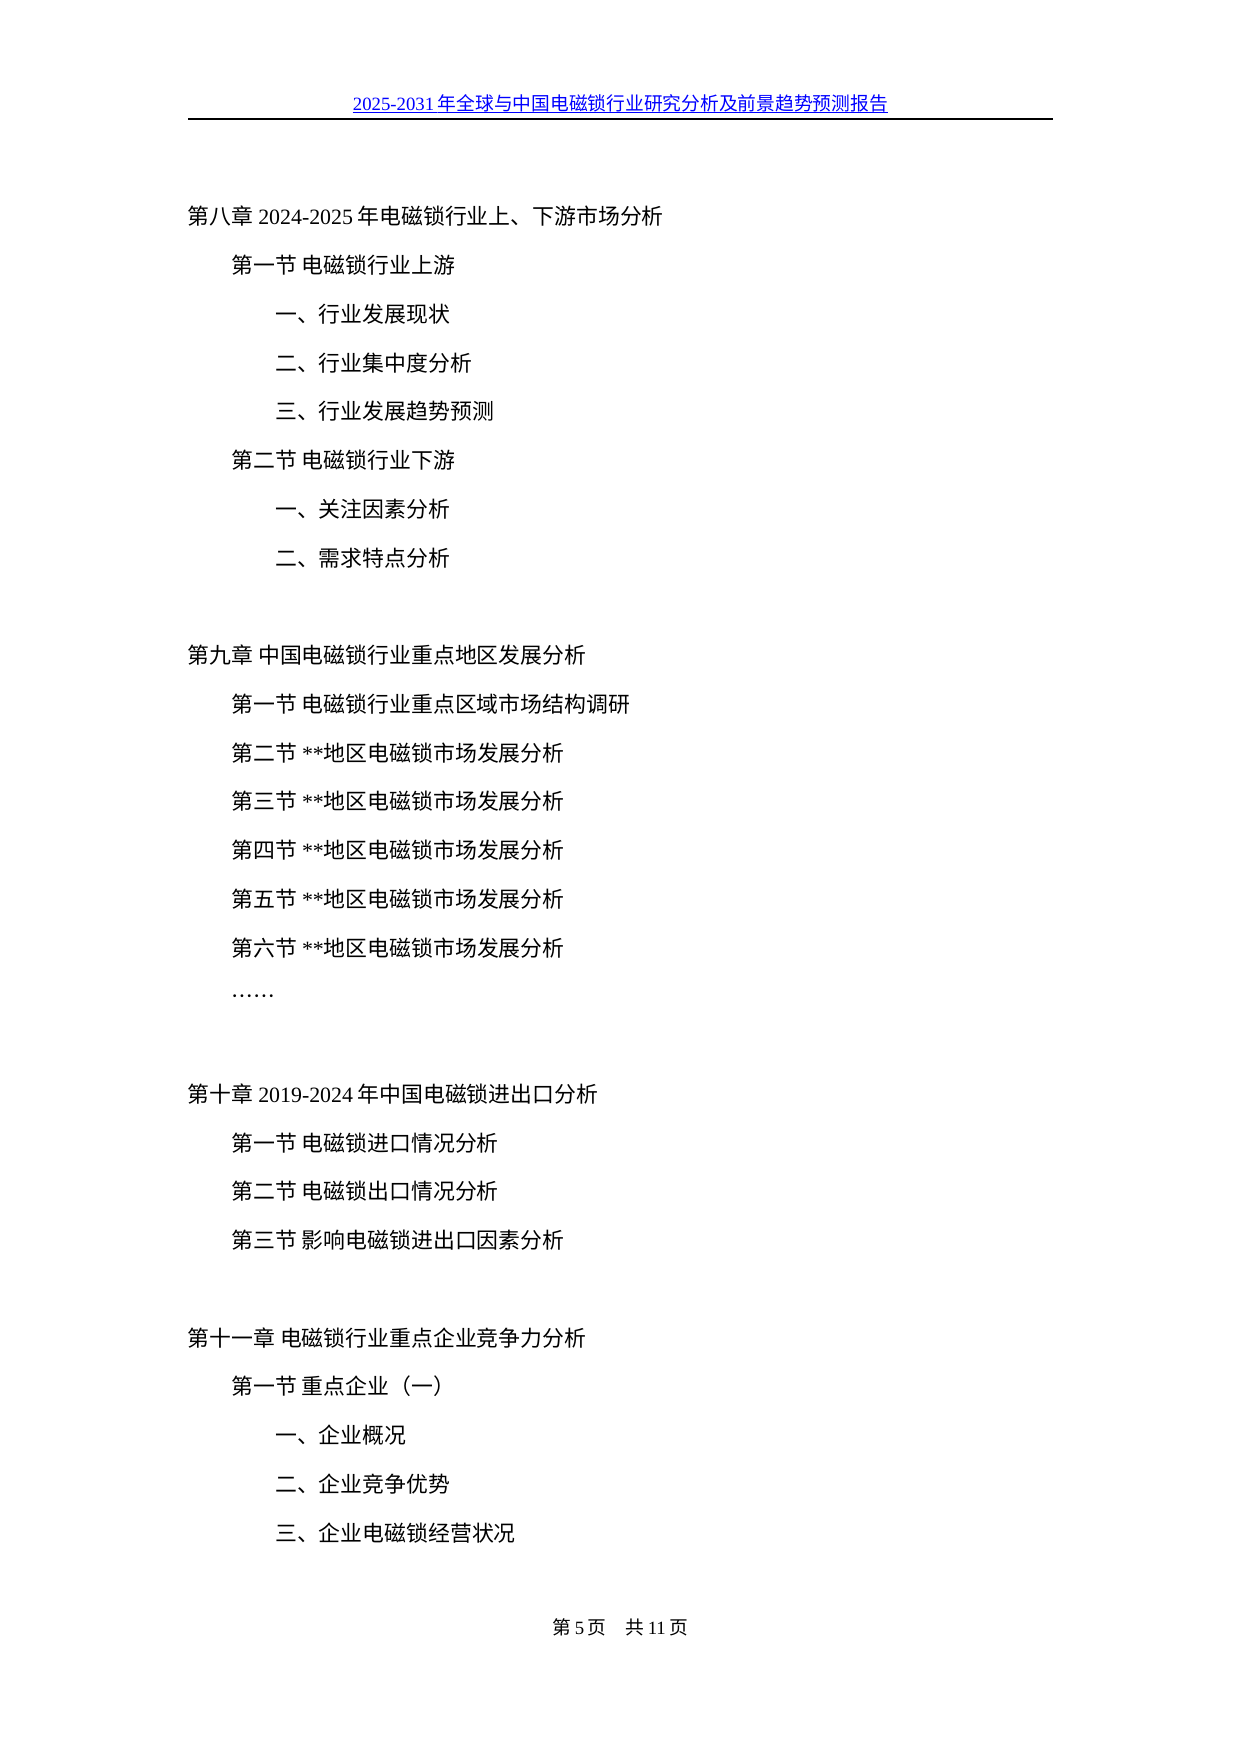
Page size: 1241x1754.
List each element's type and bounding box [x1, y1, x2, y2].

text [187, 150, 1053, 1548]
